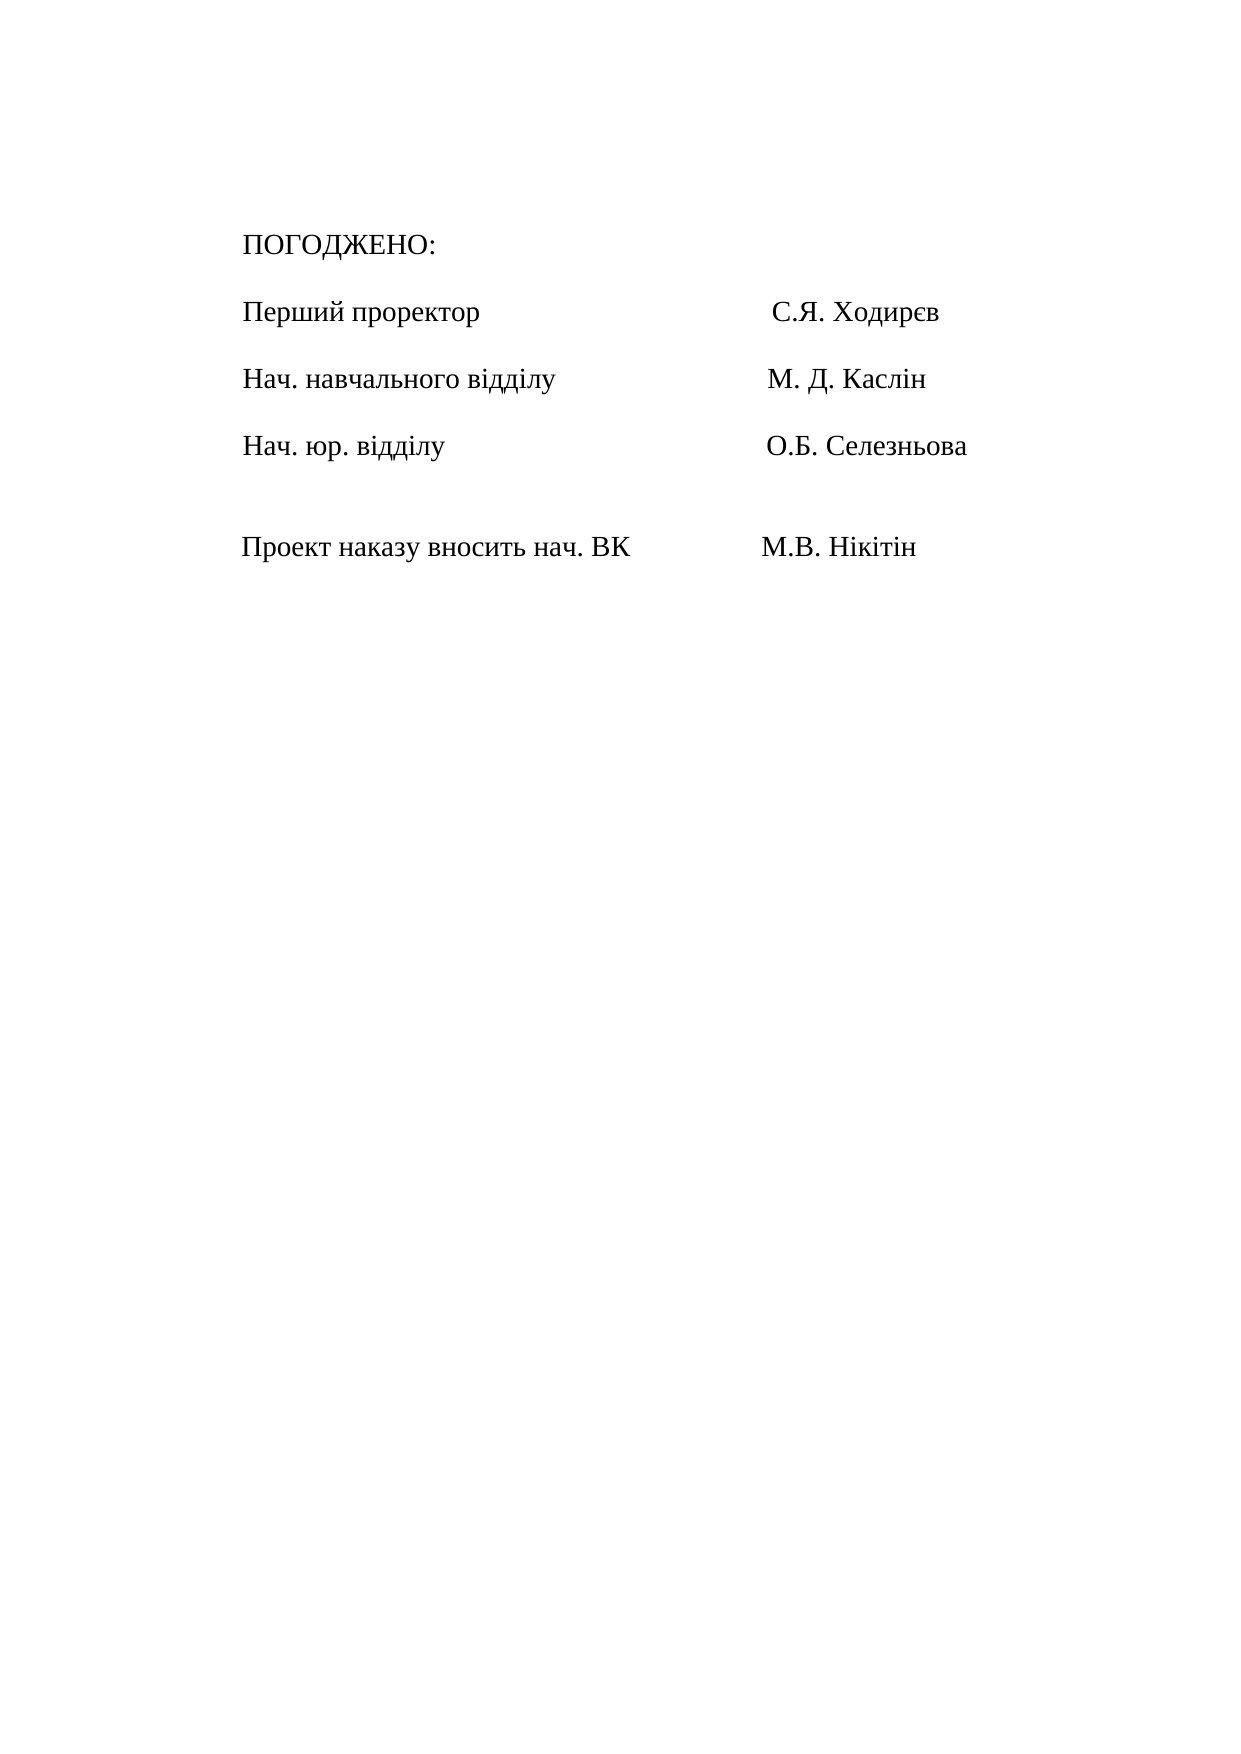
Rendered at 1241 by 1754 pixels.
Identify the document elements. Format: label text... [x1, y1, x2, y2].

text Проект наказу вносить нач. ВК М.В. Нікітін [153, 529, 1152, 562]
text Нач. юр. відділу О.Б. Селезньова [168, 428, 1152, 462]
text Перший проректор С.Я. Ходирєв [153, 294, 1152, 327]
text Нач. навчального відділу М. Д. Каслін [153, 361, 1152, 394]
text ПОГОДЖЕНО: [153, 227, 1152, 260]
